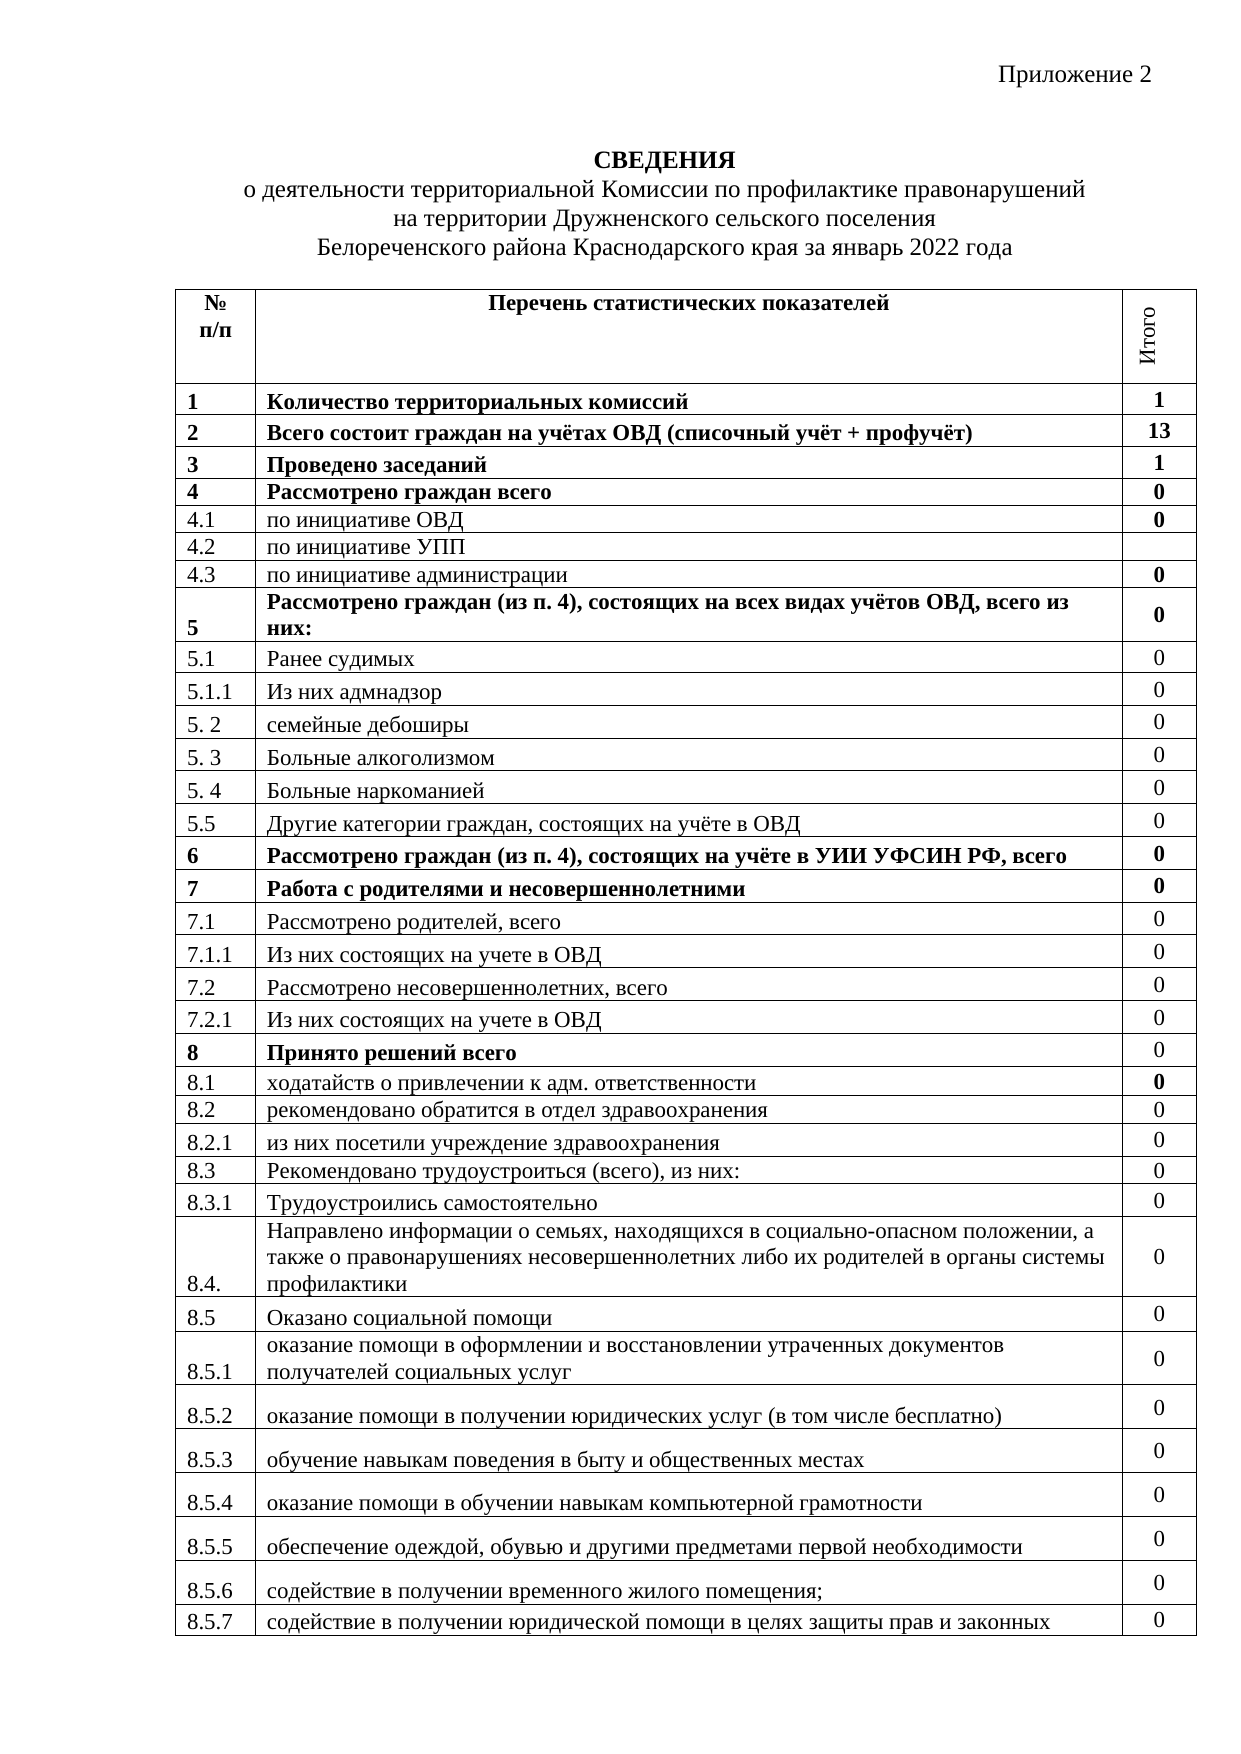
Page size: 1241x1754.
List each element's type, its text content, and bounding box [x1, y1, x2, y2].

table_cell 0 [1123, 1473, 1196, 1516]
table_cell содействие в получении временного жилого помещения; [256, 1561, 1122, 1603]
table_cell 1 [1123, 447, 1196, 477]
table_cell 5 [176, 588, 255, 641]
table_cell 13 [1123, 415, 1196, 446]
table_cell обучение навыкам поведения в быту и общественных местах [256, 1429, 1122, 1472]
table_cell Больные наркоманией [256, 771, 1122, 803]
table_cell 0 [1123, 903, 1196, 934]
table_cell Рассмотрено граждан (из п. 4), состоящих на всех видах учётов ОВД, всего из них: [256, 588, 1122, 641]
table_cell Количество территориальных комиссий [256, 384, 1122, 414]
table_cell 0 [1123, 1067, 1196, 1095]
table_cell Принято решений всего [256, 1034, 1122, 1066]
table_cell 5.1.1 [176, 673, 255, 705]
table_cell Направлено информации о семьях, находящихся в социально-опасном положении, а также о правонарушениях несовершеннолетних либо их родителей в органы системы профилактики [256, 1217, 1122, 1296]
table_cell 0 [1123, 561, 1196, 587]
table_cell рекомендовано обратится в отдел здравоохранения [256, 1096, 1122, 1123]
text о деятельности территориальной Комиссии по профилактике правонарушений [177, 174, 1152, 203]
text Белореченского района Краснодарского края за январь 2022 года [177, 232, 1152, 260]
table_cell 0 [1123, 706, 1196, 737]
table_cell 5. 4 [176, 771, 255, 803]
table_cell 8 [176, 1034, 255, 1066]
table_cell 0 [1123, 739, 1196, 770]
table_cell 0 [1123, 1096, 1196, 1123]
table_cell Оказано социальной помощи [256, 1297, 1122, 1331]
table_cell 0 [1123, 968, 1196, 1000]
table_cell 0 [1123, 479, 1196, 505]
table_cell 0 [1123, 804, 1196, 836]
table_cell 8.3.1 [176, 1184, 255, 1216]
table_cell 5.5 [176, 804, 255, 836]
table_cell 0 [1123, 837, 1196, 869]
table_cell Рекомендовано трудоустроиться (всего), из них: [256, 1157, 1122, 1183]
table_cell 4 [176, 479, 255, 505]
table_cell Рассмотрено родителей, всего [256, 903, 1122, 934]
table_cell 7.1.1 [176, 935, 255, 967]
text Приложение 2 [177, 59, 1152, 88]
table_cell 8.5.1 [176, 1332, 255, 1384]
table_cell 4.1 [176, 506, 255, 532]
table_cell Трудоустроились самостоятельно [256, 1184, 1122, 1216]
table_cell Из них адмнадзор [256, 673, 1122, 705]
table_cell 7.1 [176, 903, 255, 934]
table_cell Проведено заседаний [256, 447, 1122, 477]
table_cell 7.2 [176, 968, 255, 1000]
table_cell 8.5.6 [176, 1561, 255, 1603]
table_cell 7 [176, 870, 255, 902]
table_cell оказание помощи в обучении навыкам компьютерной грамотности [256, 1473, 1122, 1516]
table_cell 0 [1123, 870, 1196, 902]
table_cell 8.3 [176, 1157, 255, 1183]
table_cell 8.4. [176, 1217, 255, 1296]
table_cell 7.2.1 [176, 1001, 255, 1033]
table_cell [1123, 533, 1196, 559]
table_cell 8.5.3 [176, 1429, 255, 1472]
table_cell Другие категории граждан, состоящих на учёте в ОВД [256, 804, 1122, 836]
table_cell 0 [1123, 588, 1196, 641]
table_cell 8.5.5 [176, 1517, 255, 1560]
table_cell 0 [1123, 771, 1196, 803]
table_cell оказание помощи в оформлении и восстановлении утраченных документов получателей социальных услуг [256, 1332, 1122, 1384]
table_cell 0 [1123, 1184, 1196, 1216]
table_cell Ранее судимых [256, 642, 1122, 672]
table_cell обеспечение одеждой, обувью и другими предметами первой необходимости [256, 1517, 1122, 1560]
table_cell 4.3 [176, 561, 255, 587]
table_cell 0 [1123, 1517, 1196, 1560]
table_cell Рассмотрено несовершеннолетних, всего [256, 968, 1122, 1000]
table_cell 8.5.2 [176, 1385, 255, 1428]
table_cell 0 [1123, 1034, 1196, 1066]
table_cell 6 [176, 837, 255, 869]
table_cell 8.1 [176, 1067, 255, 1095]
table_cell 5. 2 [176, 706, 255, 737]
table_cell 3 [176, 447, 255, 477]
table_cell 5.1 [176, 642, 255, 672]
table_cell 0 [1123, 1217, 1196, 1296]
table_cell 0 [1123, 673, 1196, 705]
text СВЕДЕНИЯ [177, 145, 1152, 174]
table_cell 8.2.1 [176, 1124, 255, 1156]
table_cell 0 [1123, 1124, 1196, 1156]
table_cell Больные алкоголизмом [256, 739, 1122, 770]
table_cell Рассмотрено граждан (из п. 4), состоящих на учёте в УИИ УФСИН РФ, всего [256, 837, 1122, 869]
table_cell 8.5 [176, 1297, 255, 1331]
table_cell 0 [1123, 1385, 1196, 1428]
table_cell 2 [176, 415, 255, 446]
table_cell по инициативе УПП [256, 533, 1122, 559]
table_cell 0 [1123, 1605, 1196, 1635]
table_cell 0 [1123, 1332, 1196, 1384]
table_cell Рассмотрено граждан всего [256, 479, 1122, 505]
table_cell Из них состоящих на учете в ОВД [256, 1001, 1122, 1033]
table_cell семейные дебоширы [256, 706, 1122, 737]
table_cell Работа с родителями и несовершеннолетними [256, 870, 1122, 902]
table_header Итого [1123, 290, 1196, 383]
table_cell 1 [1123, 384, 1196, 414]
table_header № п/п [176, 290, 255, 383]
table_cell 4.2 [176, 533, 255, 559]
table_cell 0 [1123, 1001, 1196, 1033]
table_cell 0 [1123, 1297, 1196, 1331]
table_cell 0 [1123, 506, 1196, 532]
table_cell 1 [176, 384, 255, 414]
table_cell Всего состоит граждан на учётах ОВД (списочный учёт + профучёт) [256, 415, 1122, 446]
table_cell из них посетили учреждение здравоохранения [256, 1124, 1122, 1156]
table_cell 8.5.4 [176, 1473, 255, 1516]
table_cell 8.5.7 [176, 1605, 255, 1635]
table_cell 8.2 [176, 1096, 255, 1123]
table_cell 0 [1123, 642, 1196, 672]
table_cell 0 [1123, 935, 1196, 967]
text на территории Дружненского сельского поселения [177, 203, 1152, 232]
table_cell 5. 3 [176, 739, 255, 770]
table_cell оказание помощи в получении юридических услуг (в том числе бесплатно) [256, 1385, 1122, 1428]
table_cell 0 [1123, 1561, 1196, 1603]
table_cell Из них состоящих на учете в ОВД [256, 935, 1122, 967]
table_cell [256, 1605, 1122, 1635]
table_cell 0 [1123, 1157, 1196, 1183]
table_header Перечень статистических показателей [256, 290, 1122, 383]
table_cell по инициативе администрации [256, 561, 1122, 587]
table_cell по инициативе ОВД [256, 506, 1122, 532]
table_cell ходатайств о привлечении к адм. ответственности [256, 1067, 1122, 1095]
table_cell 0 [1123, 1429, 1196, 1472]
